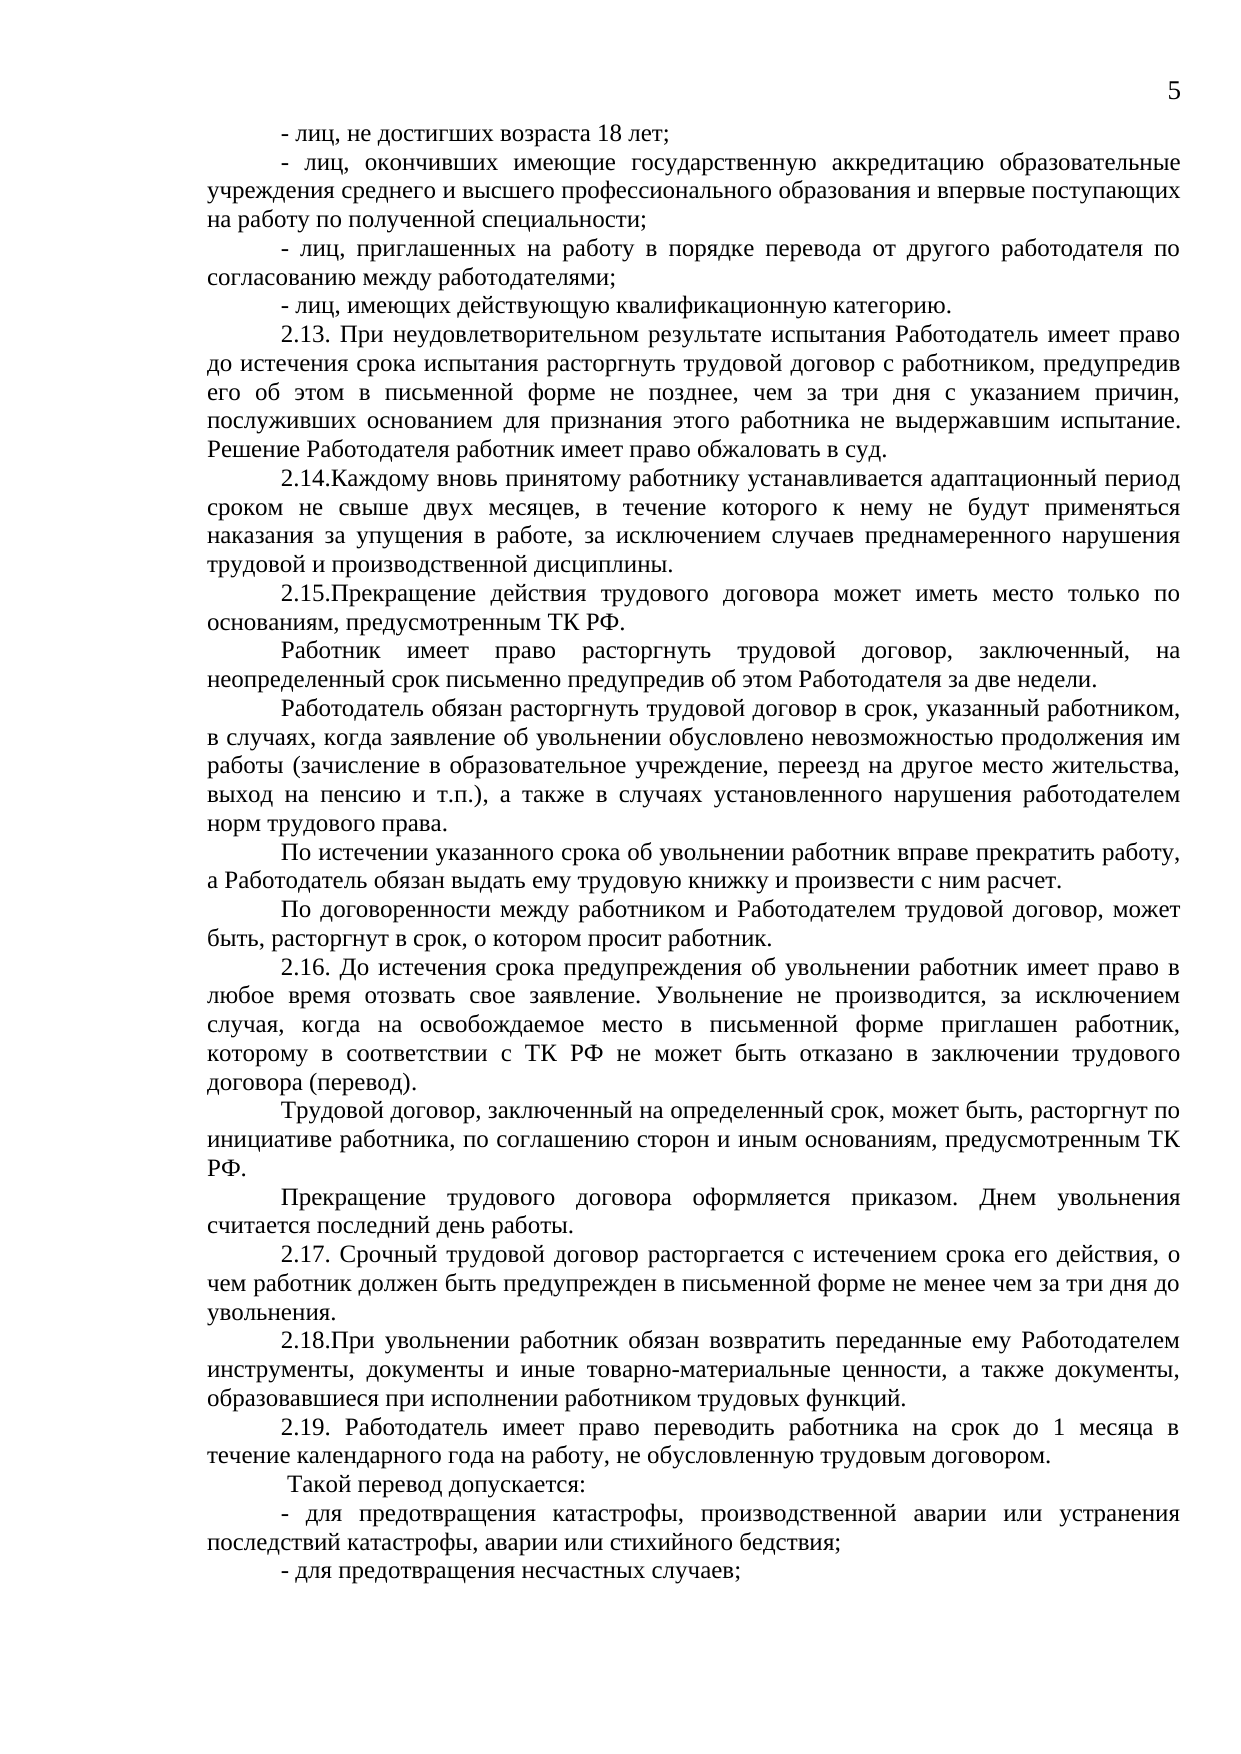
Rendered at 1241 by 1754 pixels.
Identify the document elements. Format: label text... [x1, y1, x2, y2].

text Работодатель обязан расторгнуть трудовой договор в срок, указанный работником, в случаях, когда заявление об увольнении обусловлено невозможностью продолжения им работы (зачисление в образовательное учреждение, переезд на другое место жительства, выход на пенсию и т.п.), а также в случаях установленного нарушения работодателем норм трудового права. [207, 693, 1181, 837]
text По договоренности между работником и Работодателем трудовой договор, может быть, расторгнут в срок, о котором просит работник. [207, 894, 1181, 952]
text 2.19. Работодатель имеет право переводить работника на срок до 1 месяца в течение календарного года на работу, не обусловленную трудовым договором. [207, 1412, 1181, 1469]
text - для предотвращения несчастных случаев; [207, 1556, 1181, 1584]
text Прекращение трудового договора оформляется приказом. Днем увольнения считается последний день работы. [207, 1182, 1181, 1239]
text 2.17. Срочный трудовой договор расторгается с истечением срока его действия, о чем работник должен быть предупрежден в письменной форме не менее чем за три дня до увольнения. [207, 1239, 1181, 1326]
text Работник имеет право расторгнуть трудовой договор, заключенный, на неопределенный срок письменно предупредив об этом Работодателя за две недели. [207, 636, 1181, 693]
text Трудовой договор, заключенный на определенный срок, может быть, расторгнут по инициативе работника, по соглашению сторон и иным основаниям, предусмотренным ТК РФ. [207, 1096, 1181, 1182]
text - лиц, имеющих действующую квалификационную категорию. [207, 291, 1181, 319]
text 2.14.Каждому вновь принятому работнику устанавливается адаптационный период сроком не свыше двух месяцев, в течение которого к нему не будут применяться наказания за упущения в работе, за исключением случаев преднамеренного нарушения трудовой и производственной дисциплины. [207, 463, 1181, 578]
text - для предотвращения катастрофы, производственной аварии или устранения последствий катастрофы, аварии или стихийного бедствия; [207, 1498, 1181, 1556]
text 2.16. До истечения срока предупреждения об увольнении работник имеет право в любое время отозвать свое заявление. Увольнение не производится, за исключением случая, когда на освобождаемое место в письменной форме приглашен работник, которому в соответствии с ТК РФ не может быть отказано в заключении трудового договора (перевод). [207, 952, 1181, 1096]
text - лиц, не достигших возраста 18 лет; [207, 118, 1181, 147]
text 2.18.При увольнении работник обязан возвратить переданные ему Работодателем инструменты, документы и иные товарно-материальные ценности, а также документы, образовавшиеся при исполнении работником трудовых функций. [207, 1326, 1181, 1412]
text - лиц, окончивших имеющие государственную аккредитацию образовательные учреждения среднего и высшего профессионального образования и впервые поступающих на работу по полученной специальности; [207, 147, 1181, 233]
text 2.15.Прекращение действия трудового договора может иметь место только по основаниям, предусмотренным ТК РФ. [207, 578, 1181, 636]
text - лиц, приглашенных на работу в порядке перевода от другого работодателя по согласованию между работодателями; [207, 233, 1181, 291]
text Такой перевод допускается: [207, 1469, 1181, 1498]
text 2.13. При неудовлетворительном результате испытания Работодатель имеет право до истечения срока испытания расторгнуть трудовой договор с работником, предупредив его об этом в письменной форме не позднее, чем за три дня с указанием причин, послуживших основанием для признания этого работника не выдержавшим испытание. Решение Работодателя работник имеет право обжаловать в суд. [207, 319, 1181, 463]
text По истечении указанного срока об увольнении работник вправе прекратить работу, а Работодатель обязан выдать ему трудовую книжку и произвести с ним расчет. [207, 837, 1181, 894]
